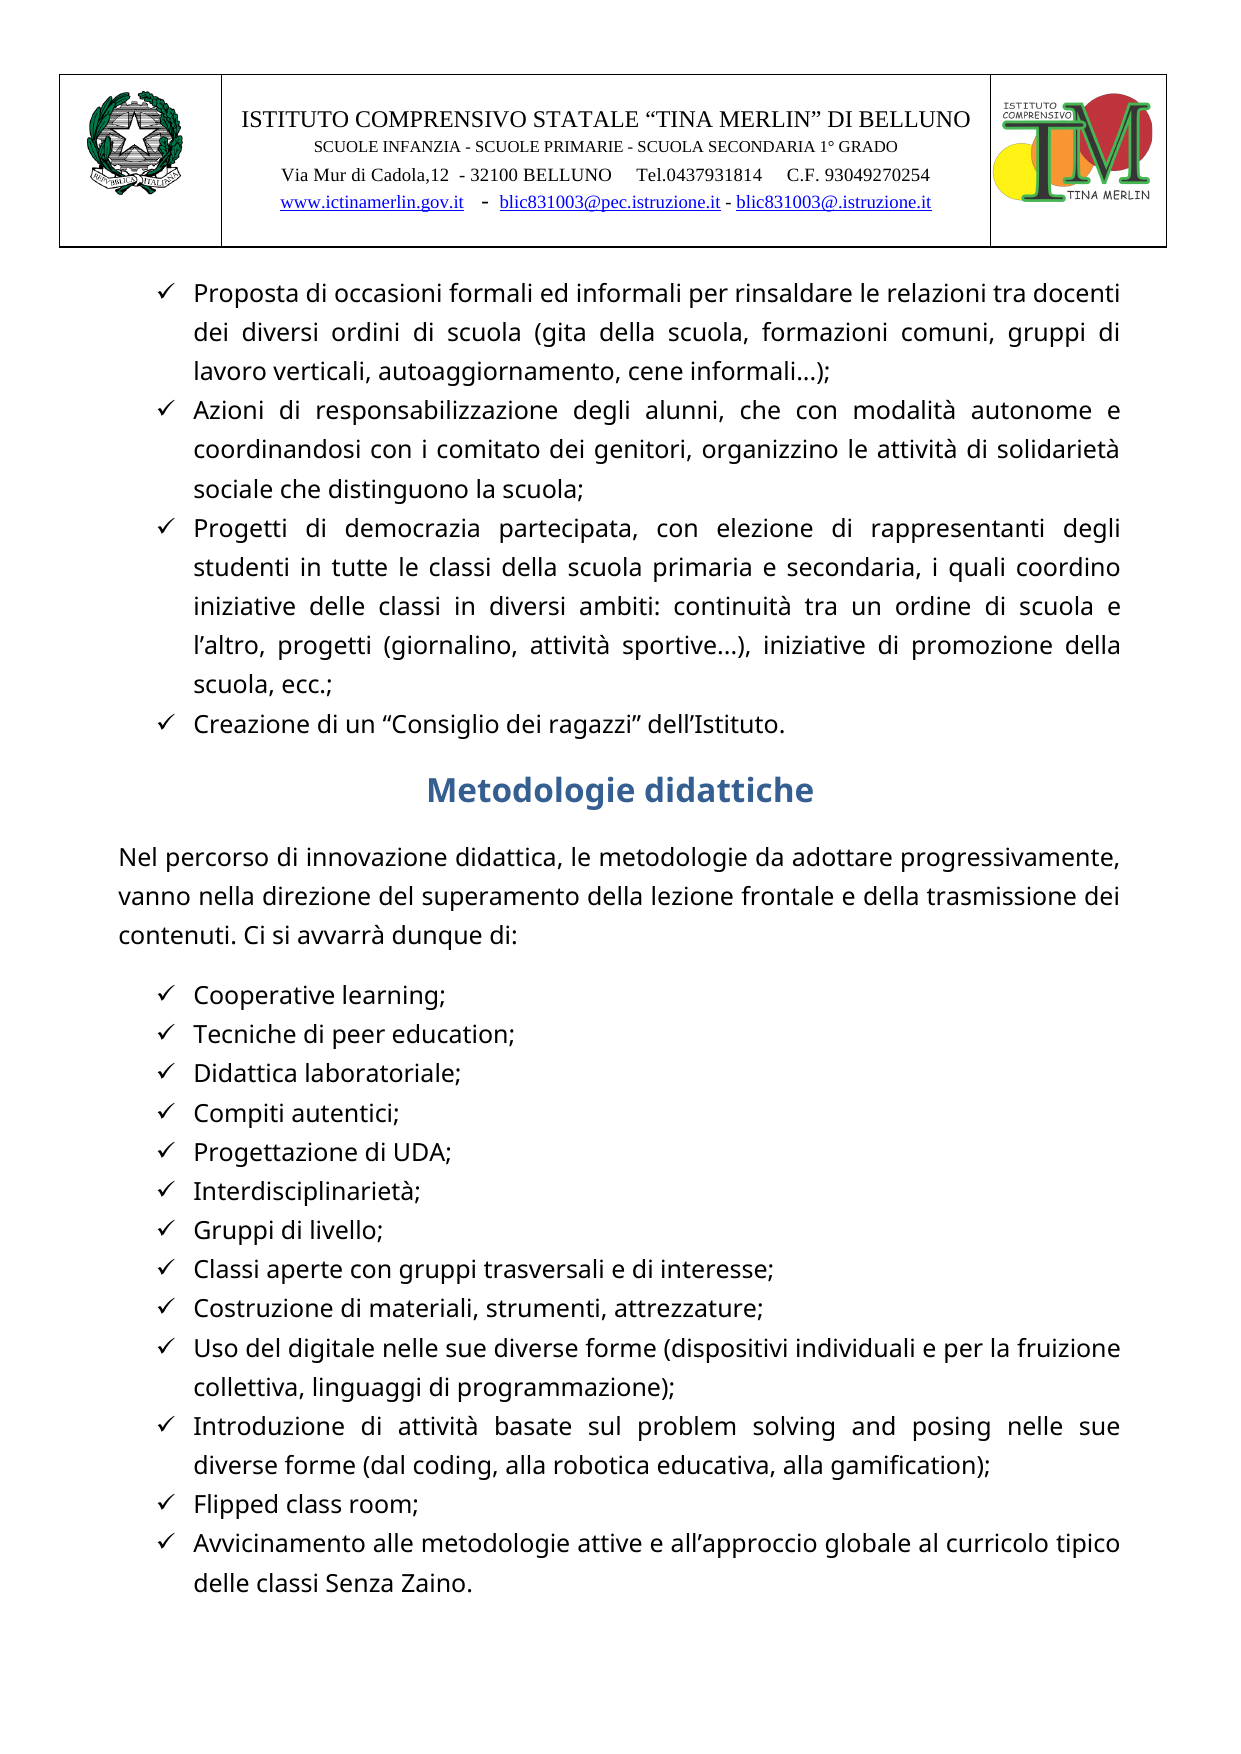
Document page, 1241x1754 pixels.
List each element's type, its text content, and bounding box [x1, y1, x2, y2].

list Gruppi di livello; [156, 1213, 1122, 1247]
list Azioni di responsabilizzazione degli alunni, che con modalità autonome e coordinandosi con i comitato dei genitori, organizzino le attività di solidarietà sociale che distinguono la scuola; [156, 393, 1122, 505]
list Didattica laboratoriale; [156, 1056, 1122, 1090]
picture [81, 91, 188, 197]
list Progetti di democrazia partecipata, con elezione di rappresentanti degli studenti in tutte le classi della scuola primaria e secondaria, i quali coordino iniziative delle classi in diversi ambiti: continuità tra un ordine di scuola e l’altro, progetti (giornalino, attività sportive...), iniziative di promozione della scuola, ecc.; [156, 511, 1122, 701]
list Classi aperte con gruppi trasversali e di interesse; [156, 1252, 1122, 1286]
list Flipped class room; [156, 1487, 1122, 1521]
list Tecniche di peer education; [156, 1017, 1122, 1051]
list Introduzione di attività basate sul problem solving and posing nelle sue diverse forme (dal coding, alla robotica educativa, alla gamification); [156, 1408, 1122, 1482]
list Costruzione di materiali, strumenti, attrezzature; [156, 1291, 1122, 1325]
picture [992, 93, 1153, 202]
text Metodologie didattiche [118, 766, 1122, 812]
list Uso del digitale nelle sue diverse forme (dispositivi individuali e per la fruizione collettiva, linguaggi di programmazione); [156, 1330, 1122, 1403]
list Proposta di occasioni formali ed informali per rinsaldare le relazioni tra docenti dei diversi ordini di scuola (gita della scuola, formazioni comuni, gruppi di lavoro verticali, autoaggiornamento, cene informali...); [156, 276, 1122, 388]
list Creazione di un “Consiglio dei ragazzi” dell’Istituto. [156, 706, 1122, 740]
list Compiti autentici; [156, 1095, 1122, 1129]
text Nel percorso di innovazione didattica, le metodologie da adottare progressivamente, vanno nella direzione del superamento della lezione frontale e della trasmissione dei contenuti. Ci si avvarrà dunque di: [118, 839, 1122, 952]
list Progettazione di UDA; [156, 1134, 1122, 1168]
list Avvicinamento alle metodologie attive e all’approccio globale al curricolo tipico delle classi Senza Zaino. [156, 1526, 1122, 1599]
list Interdisciplinarietà; [156, 1173, 1122, 1208]
list Cooperative learning; [156, 978, 1122, 1012]
